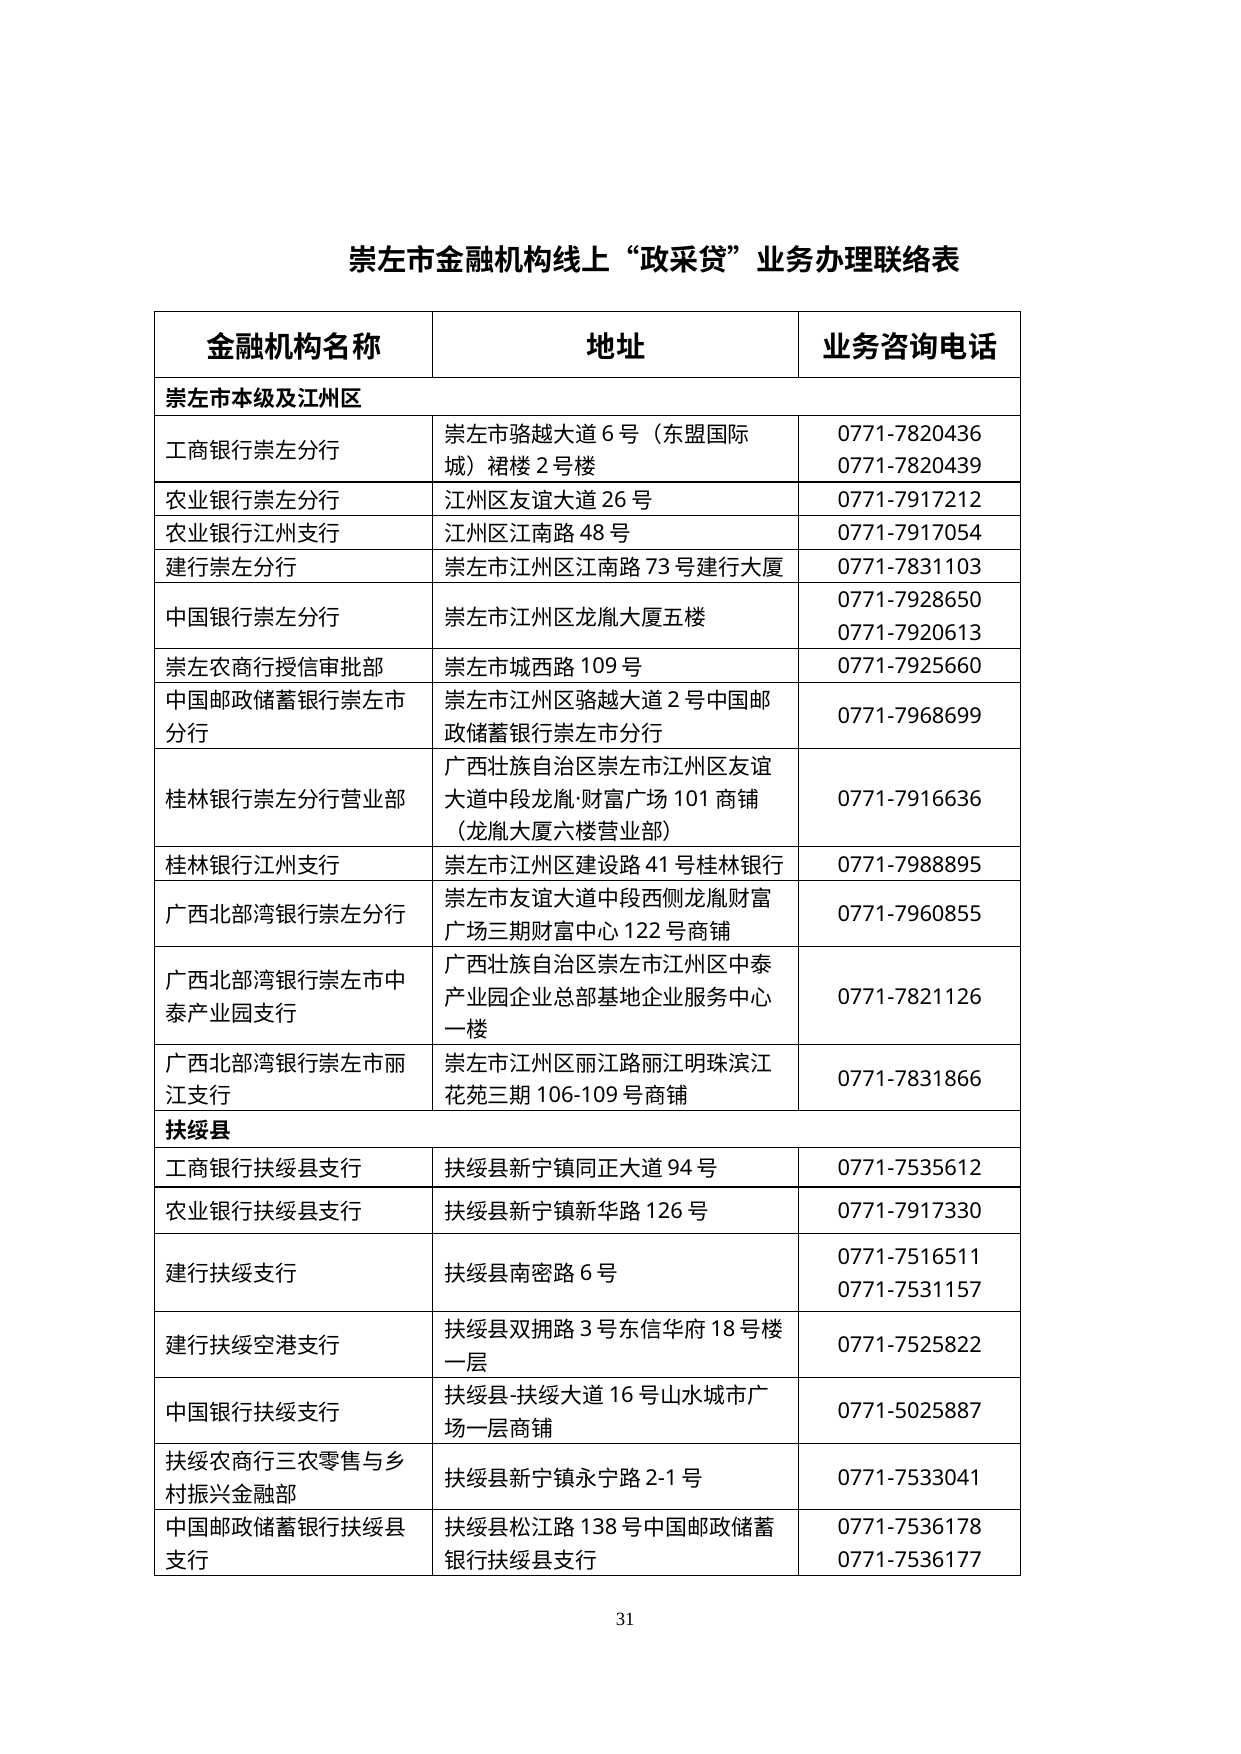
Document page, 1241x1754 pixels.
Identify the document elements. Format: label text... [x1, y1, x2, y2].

table_cell 崇左市友谊大道中段西侧龙胤财富广场三期财富中心122号商铺 [433, 881, 798, 946]
table_cell 崇左市江州区骆越大道2号中国邮政储蓄银行崇左市分行 [433, 683, 798, 748]
table_cell 扶绥县-扶绥大道16号山水城市广场一层商铺 [433, 1378, 798, 1443]
table_cell 农业银行崇左分行 [155, 483, 432, 515]
table_header 业务咨询电话 [799, 312, 1020, 377]
table_cell 中国邮政储蓄银行扶绥县支行 [155, 1510, 432, 1575]
table_cell 扶绥县松江路138号中国邮政储蓄银行扶绥县支行 [433, 1510, 798, 1575]
table_cell 建行扶绥支行 [155, 1234, 432, 1311]
table_cell 0771-7968699 [799, 683, 1020, 748]
table_cell 广西北部湾银行崇左市丽江支行 [155, 1045, 432, 1110]
table_header 金融机构名称 [155, 312, 432, 377]
table_cell 广西北部湾银行崇左市中泰产业园支行 [155, 947, 432, 1044]
table_cell 工商银行扶绥县支行 [155, 1148, 432, 1186]
table_cell 崇左农商行授信审批部 [155, 649, 432, 682]
table_cell 扶绥县南密路6号 [433, 1234, 798, 1311]
table_cell 广西壮族自治区崇左市江州区友谊大道中段龙胤·财富广场101商铺（龙胤大厦六楼营业部） [433, 749, 798, 846]
table_cell 0771-7516511 0771-7531157 [799, 1234, 1020, 1311]
table_cell 扶绥农商行三农零售与乡村振兴金融部 [155, 1444, 432, 1509]
table_cell 崇左市江州区丽江路丽江明珠滨江花苑三期106-109号商铺 [433, 1045, 798, 1110]
table_cell 0771-5025887 [799, 1378, 1020, 1443]
table_cell 农业银行扶绥县支行 [155, 1188, 432, 1233]
table_cell 中国邮政储蓄银行崇左市分行 [155, 683, 432, 748]
table_cell 桂林银行崇左分行营业部 [155, 749, 432, 846]
table_cell 0771-7821126 [799, 947, 1020, 1044]
table_cell 0771-7535612 [799, 1148, 1020, 1186]
table_cell 崇左市江州区龙胤大厦五楼 [433, 583, 798, 648]
table_cell 0771-7917212 [799, 483, 1020, 515]
table_cell 崇左市本级及江州区 [155, 378, 1020, 415]
table_cell 扶绥县新宁镇永宁路2-1号 [433, 1444, 798, 1509]
table_cell 崇左市骆越大道6号（东盟国际城）裙楼2号楼 [433, 416, 798, 481]
table_cell 广西北部湾银行崇左分行 [155, 881, 432, 946]
table_cell 扶绥县 [155, 1111, 1020, 1147]
table_cell 崇左市城西路109号 [433, 649, 798, 682]
table_cell 0771-7917054 [799, 516, 1020, 548]
table_header 地址 [433, 312, 798, 377]
table_cell 广西壮族自治区崇左市江州区中泰产业园企业总部基地企业服务中心一楼 [433, 947, 798, 1044]
table_cell 0771-7536178 0771-7536177 [799, 1510, 1020, 1575]
table_cell 0771-7928650 0771-7920613 [799, 583, 1020, 648]
table_cell 扶绥县新宁镇同正大道94号 [433, 1148, 798, 1186]
table_cell 崇左市江州区建设路41号桂林银行 [433, 847, 798, 880]
table_cell 农业银行江州支行 [155, 516, 432, 548]
table_cell 0771-7916636 [799, 749, 1020, 846]
table_cell 建行崇左分行 [155, 550, 432, 582]
table_cell 0771-7831103 [799, 550, 1020, 582]
table_cell 江州区友谊大道26号 [433, 483, 798, 515]
table_cell 工商银行崇左分行 [155, 416, 432, 481]
table_cell 扶绥县新宁镇新华路126号 [433, 1188, 798, 1233]
table_cell 中国银行扶绥支行 [155, 1378, 432, 1443]
table_cell 0771-7820436 0771-7820439 [799, 416, 1020, 481]
table_cell 江州区江南路48号 [433, 516, 798, 548]
table_cell 0771-7533041 [799, 1444, 1020, 1509]
table_cell 中国银行崇左分行 [155, 583, 432, 648]
table_cell 0771-7831866 [799, 1045, 1020, 1110]
table_cell 0771-7917330 [799, 1188, 1020, 1233]
table_cell 0771-7925660 [799, 649, 1020, 682]
table_cell 桂林银行江州支行 [155, 847, 432, 880]
table_cell 崇左市江州区江南路73号建行大厦 [433, 550, 798, 582]
table_cell 0771-7960855 [799, 881, 1020, 946]
table_cell 0771-7988895 [799, 847, 1020, 880]
text 崇左市金融机构线上“政采贷”业务办理联络表 [144, 225, 1106, 290]
table_cell 建行扶绥空港支行 [155, 1312, 432, 1377]
table_cell 0771-7525822 [799, 1312, 1020, 1377]
table_cell 扶绥县双拥路3号东信华府18号楼一层 [433, 1312, 798, 1377]
